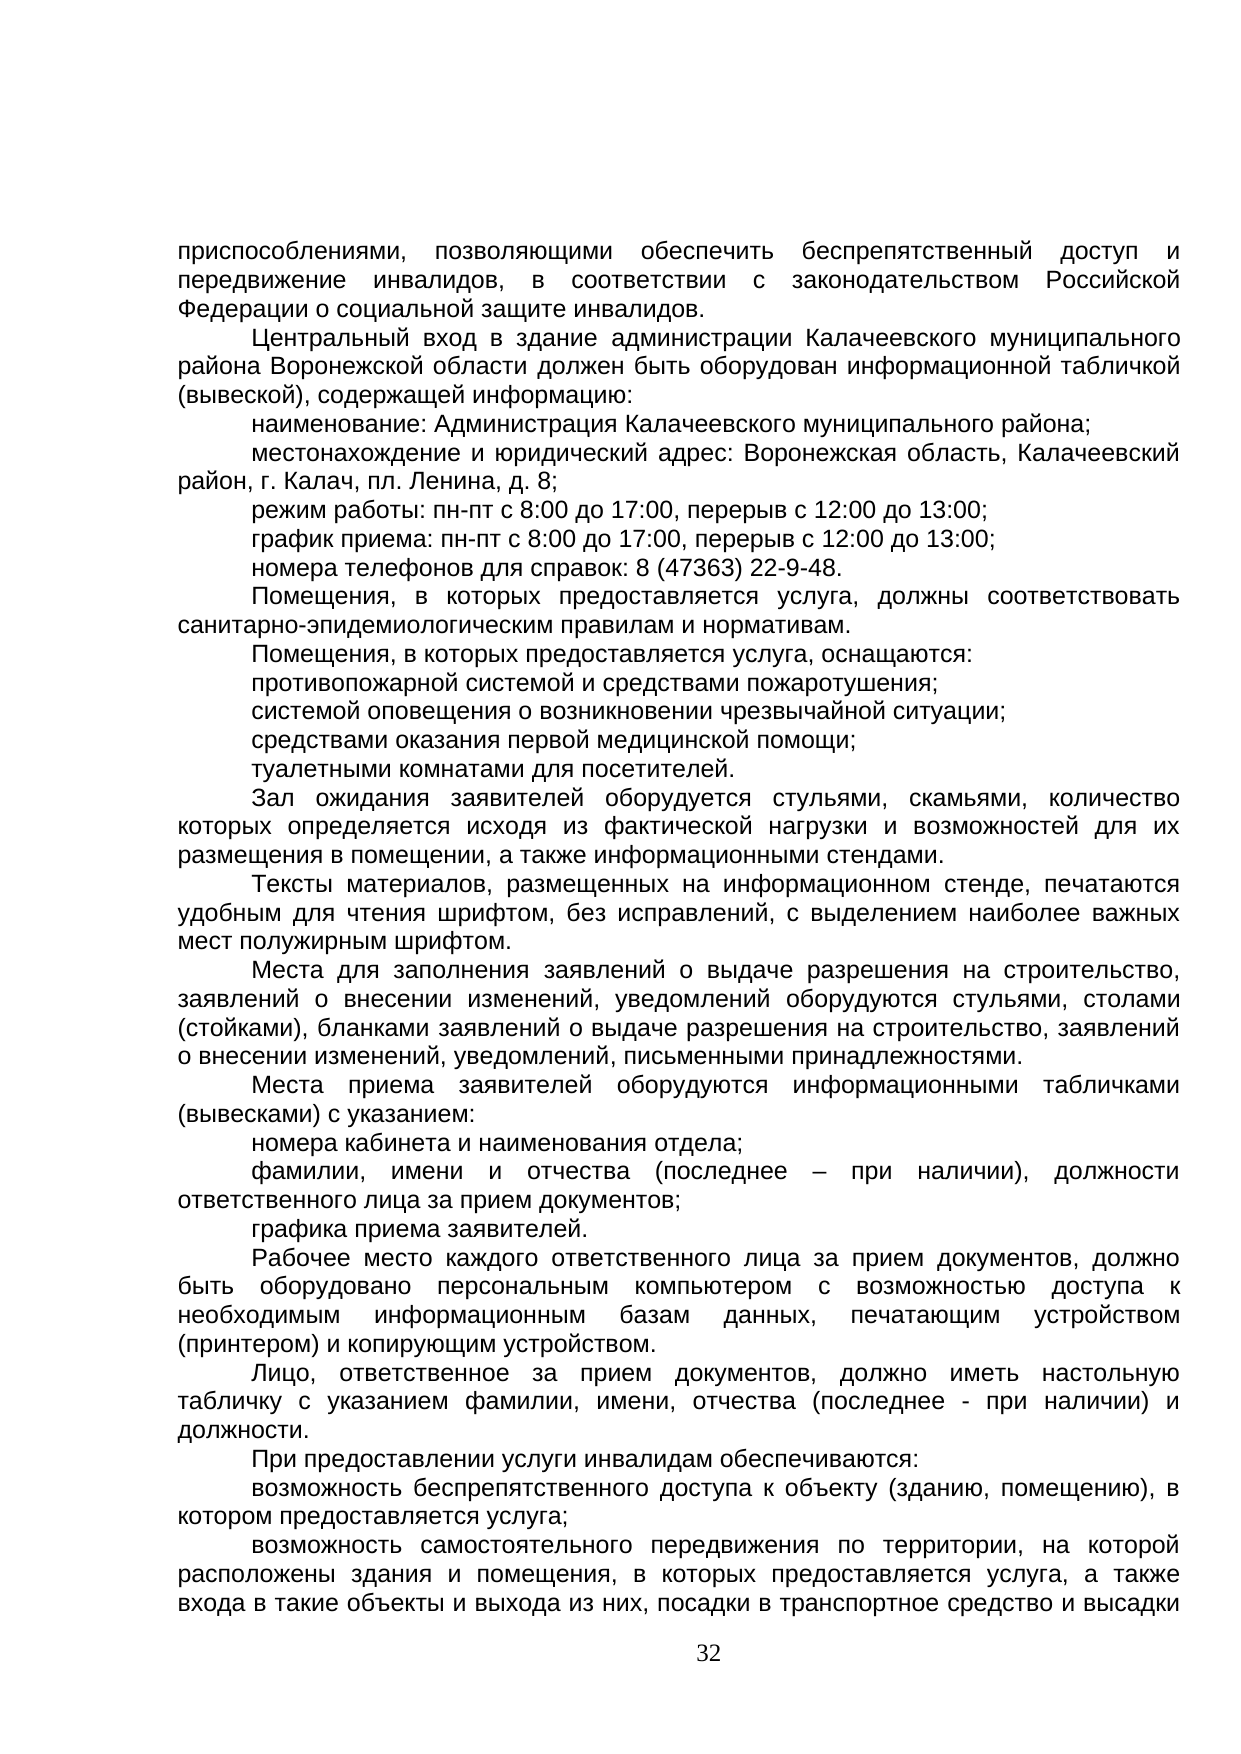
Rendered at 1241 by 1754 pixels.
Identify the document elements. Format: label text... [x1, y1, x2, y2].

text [177, 236, 1181, 322]
text Рабочее место каждого ответственного лица за прием документов, должно быть оборудовано персональным компьютером с возможностью доступа к необходимым информационным базам данных, печатающим устройством (принтером) и копирующим устройством. [177, 1242, 1181, 1357]
text фамилии, имени и отчества (последнее – при наличии), должности ответственного лица за прием документов; [177, 1156, 1181, 1214]
text Лицо, ответственное за прием документов, должно иметь настольную табличку с указанием фамилии, имени, отчества (последнее - при наличии) и должности. [177, 1357, 1181, 1444]
text Помещения, в которых предоставляется услуга, должны соответствовать санитарно-эпидемиологическим правилам и нормативам. [177, 581, 1181, 639]
text графика приема заявителей. [177, 1214, 1181, 1242]
text системой оповещения о возникновении чрезвычайной ситуации; [177, 696, 1181, 725]
text Места для заполнения заявлений о выдаче разрешения на строительство, заявлений о внесении изменений, уведомлений оборудуются стульями, столами (стойками), бланками заявлений о выдаче разрешения на строительство, заявлений о внесении изменений, уведомлений, письменными принадлежностями. [177, 955, 1181, 1070]
text туалетными комнатами для посетителей. [177, 754, 1181, 782]
text средствами оказания первой медицинской помощи; [177, 725, 1181, 754]
text Тексты материалов, размещенных на информационном стенде, печатаются удобным для чтения шрифтом, без исправлений, с выделением наиболее важных мест полужирным шрифтом. [177, 869, 1181, 955]
text противопожарной системой и средствами пожаротушения; [177, 667, 1181, 696]
text местонахождение и юридический адрес: Воронежская область, Калачеевский район, г. Калач, пл. Ленина, д. 8; [177, 437, 1181, 495]
text режим работы: пн-пт с 8:00 до 17:00, перерыв с 12:00 до 13:00; [177, 495, 1181, 524]
text номера телефонов для справок: 8 (47363) 22-9-48. [177, 552, 1181, 581]
text график приема: пн-пт с 8:00 до 17:00, перерыв с 12:00 до 13:00; [177, 524, 1181, 552]
text Помещения, в которых предоставляется услуга, оснащаются: [177, 639, 1181, 667]
text номера кабинета и наименования отдела; [177, 1127, 1181, 1156]
text Места приема заявителей оборудуются информационными табличками (вывесками) с указанием: [177, 1070, 1181, 1127]
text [177, 1530, 1181, 1616]
text возможность беспрепятственного доступа к объекту (зданию, помещению), в котором предоставляется услуга; [177, 1472, 1181, 1530]
text Центральный вход в здание администрации Калачеевского муниципального района Воронежской области должен быть оборудован информационной табличкой (вывеской), содержащей информацию: [177, 322, 1181, 409]
text При предоставлении услуги инвалидам обеспечиваются: [177, 1444, 1181, 1472]
text наименование: Администрация Калачеевского муниципального района; [177, 409, 1181, 437]
text Зал ожидания заявителей оборудуется стульями, скамьями, количество которых определяется исходя из фактической нагрузки и возможностей для их размещения в помещении, а также информационными стендами. [177, 782, 1181, 869]
